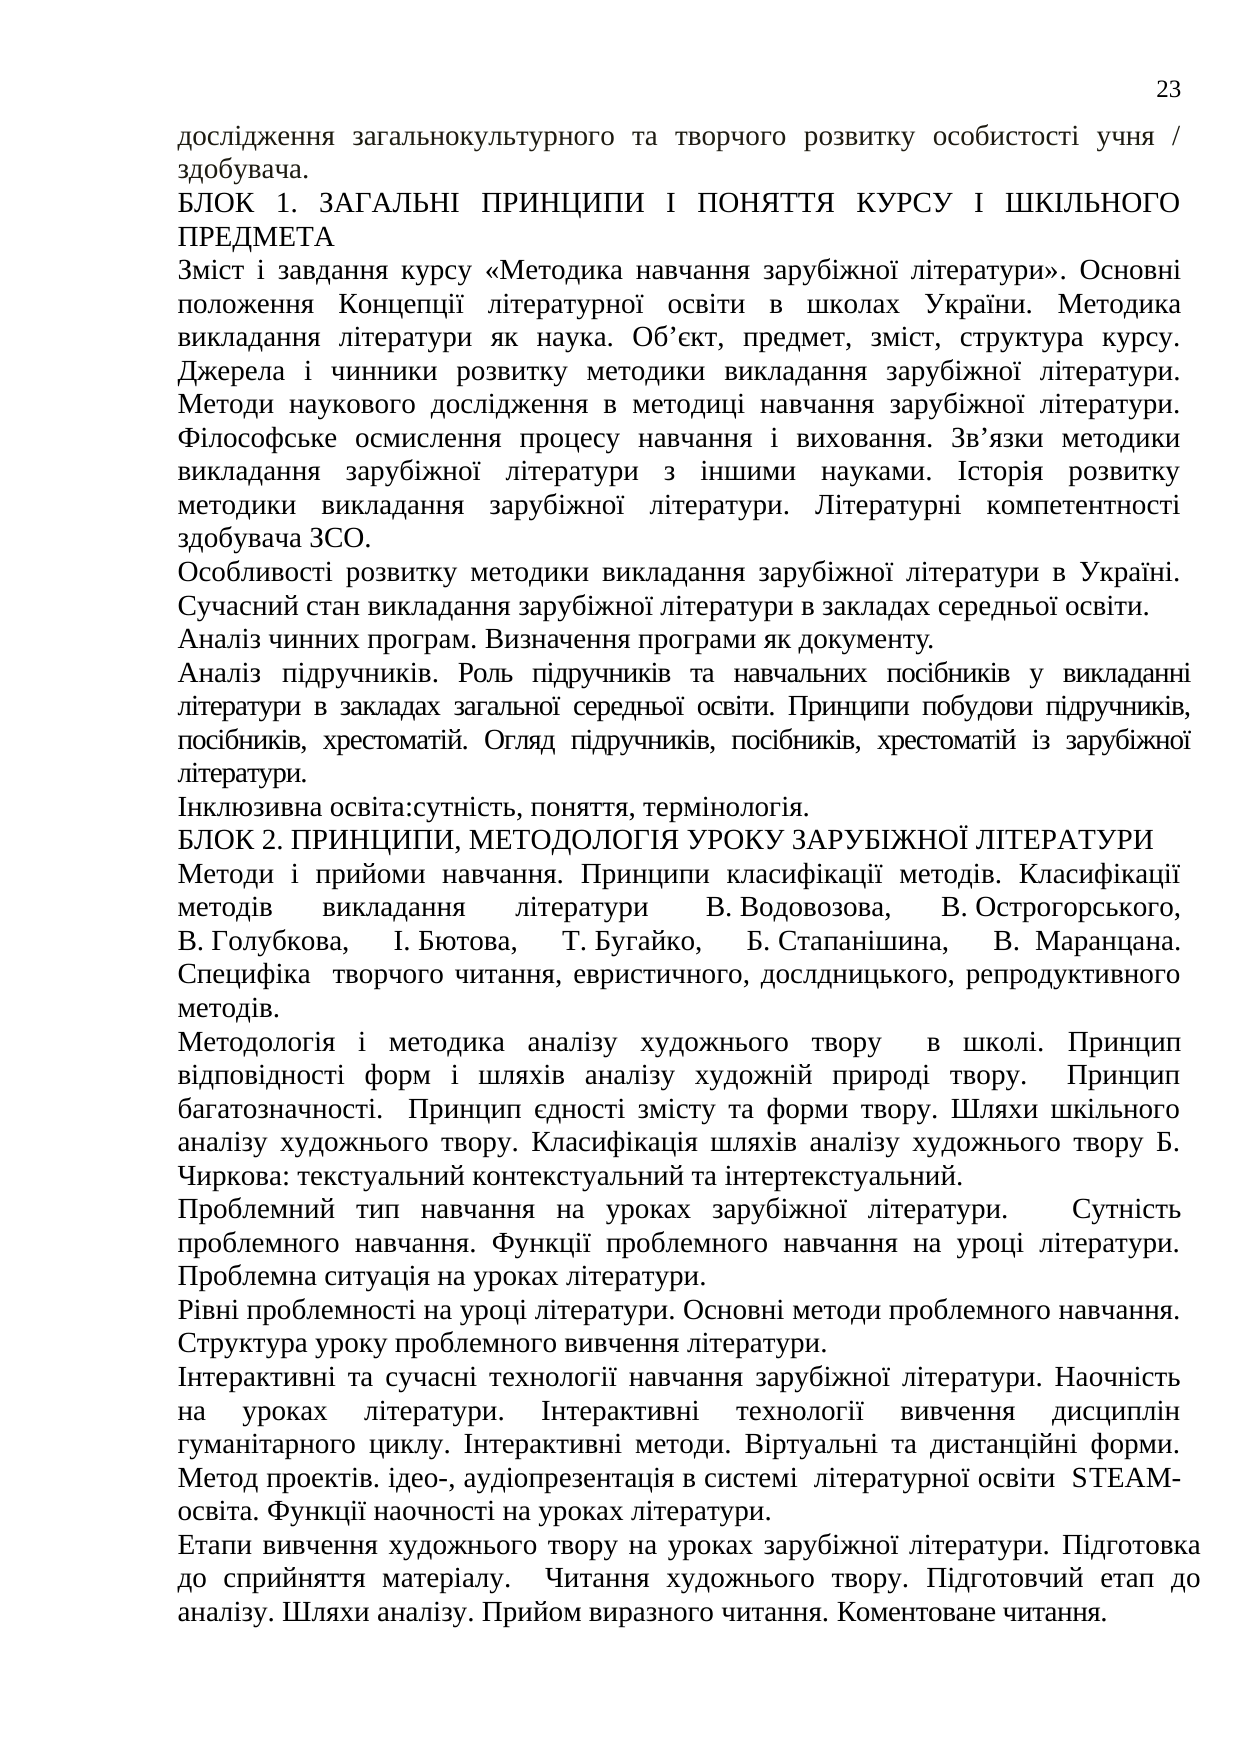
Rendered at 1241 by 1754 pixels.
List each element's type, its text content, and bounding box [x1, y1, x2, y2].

text Методи і прийоми навчання. Принципи класифікації методів. Класифікації методів викладання літератури В. Водовозова, В. Острогорського, В. Голубкова, І. Бютова, Т. Бугайко, Б. Стапанішина, В. Маранцана. Специфіка творчого читання, евристичного, дослдницького, репродуктивного методів. [177, 856, 1181, 1024]
text Рівні проблемності на уроці літератури. Основні методи проблемного навчання. Структура уроку проблемного вивчення літератури. [177, 1292, 1181, 1359]
text Аналіз чинних програм. Визначення програми як документу. [177, 621, 1181, 655]
text Зміст і завдання курсу «Методика навчання зарубіжної літератури». Основні положення Концепції літературної освіти в школах України. Методика викладання літератури як наука. Обʼєкт, предмет, зміст, структура курсу. Джерела і чинники розвитку методики викладання зарубіжної літератури. Методи наукового дослідження в методиці навчання зарубіжної літератури. Філософське осмислення процесу навчання і виховання. Зв’язки методики викладання зарубіжної літератури з іншими науками. Історія розвитку методики викладання зарубіжної літератури. Літературні компетентності здобувача ЗСО. [177, 252, 1181, 554]
text Проблемний тип навчання на уроках зарубіжної літератури. Сутність проблемного навчання. Функції проблемного навчання на уроці літератури. Проблемна ситуація на уроках літератури. [177, 1191, 1181, 1292]
text Особливості розвитку методики викладання зарубіжної літератури в Україні. Сучасний стан викладання зарубіжної літератури в закладах середньої освіти. [177, 554, 1181, 621]
text Інклюзивна освіта:сутність, поняття, термінологія. [177, 789, 1192, 822]
text Інтерактивні та сучасні технології навчання зарубіжної літератури. Наочність на уроках літератури. Інтерактивні технології вивчення дисциплін гуманітарного циклу. Інтерактивні методи. Віртуальні та дистанційні форми. Метод проектів. ідео-, аудіопрезентація в системі літературної освіти STEAM-освіта. Функції наочності на уроках літератури. [177, 1359, 1181, 1527]
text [177, 118, 1181, 185]
text Методологія і методика аналізу художнього твору в школі. Принцип відповідності форм і шляхів аналізу художній природі твору. Принцип багатозначності. Принцип єдності змісту та форми твору. Шляхи шкільного аналізу художнього твору. Класифікація шляхів аналізу художнього твору Б. Чиркова: текстуальний контекстуальний та інтертекстуальний. [177, 1024, 1181, 1191]
text БЛОК 1. ЗАГАЛЬНІ ПРИНЦИПИ І ПОНЯТТЯ КУРСУ І ШКІЛЬНОГО ПРЕДМЕТА [177, 185, 1181, 252]
text БЛОК 2. ПРИНЦИПИ, МЕТОДОЛОГІЯ УРОКУ ЗАРУБІЖНОЇ ЛІТЕРАТУРИ [177, 822, 1192, 856]
text Етапи вивчення художнього твору на уроках зарубіжної літератури. Підготовка до сприйняття матеріалу. Читання художнього твору. Підготовчий етап до аналізу. Шляхи аналізу. Прийом виразного читання. Коментоване читання. [177, 1527, 1201, 1627]
text Аналіз підручників. Роль підручників та навчальних посібників у викладанні літератури в закладах загальної середньої освіти. Принципи побудови підручників, посібників, хрестоматій. Огляд підручників, посібників, хрестоматій із зарубіжної літератури. [177, 655, 1192, 789]
